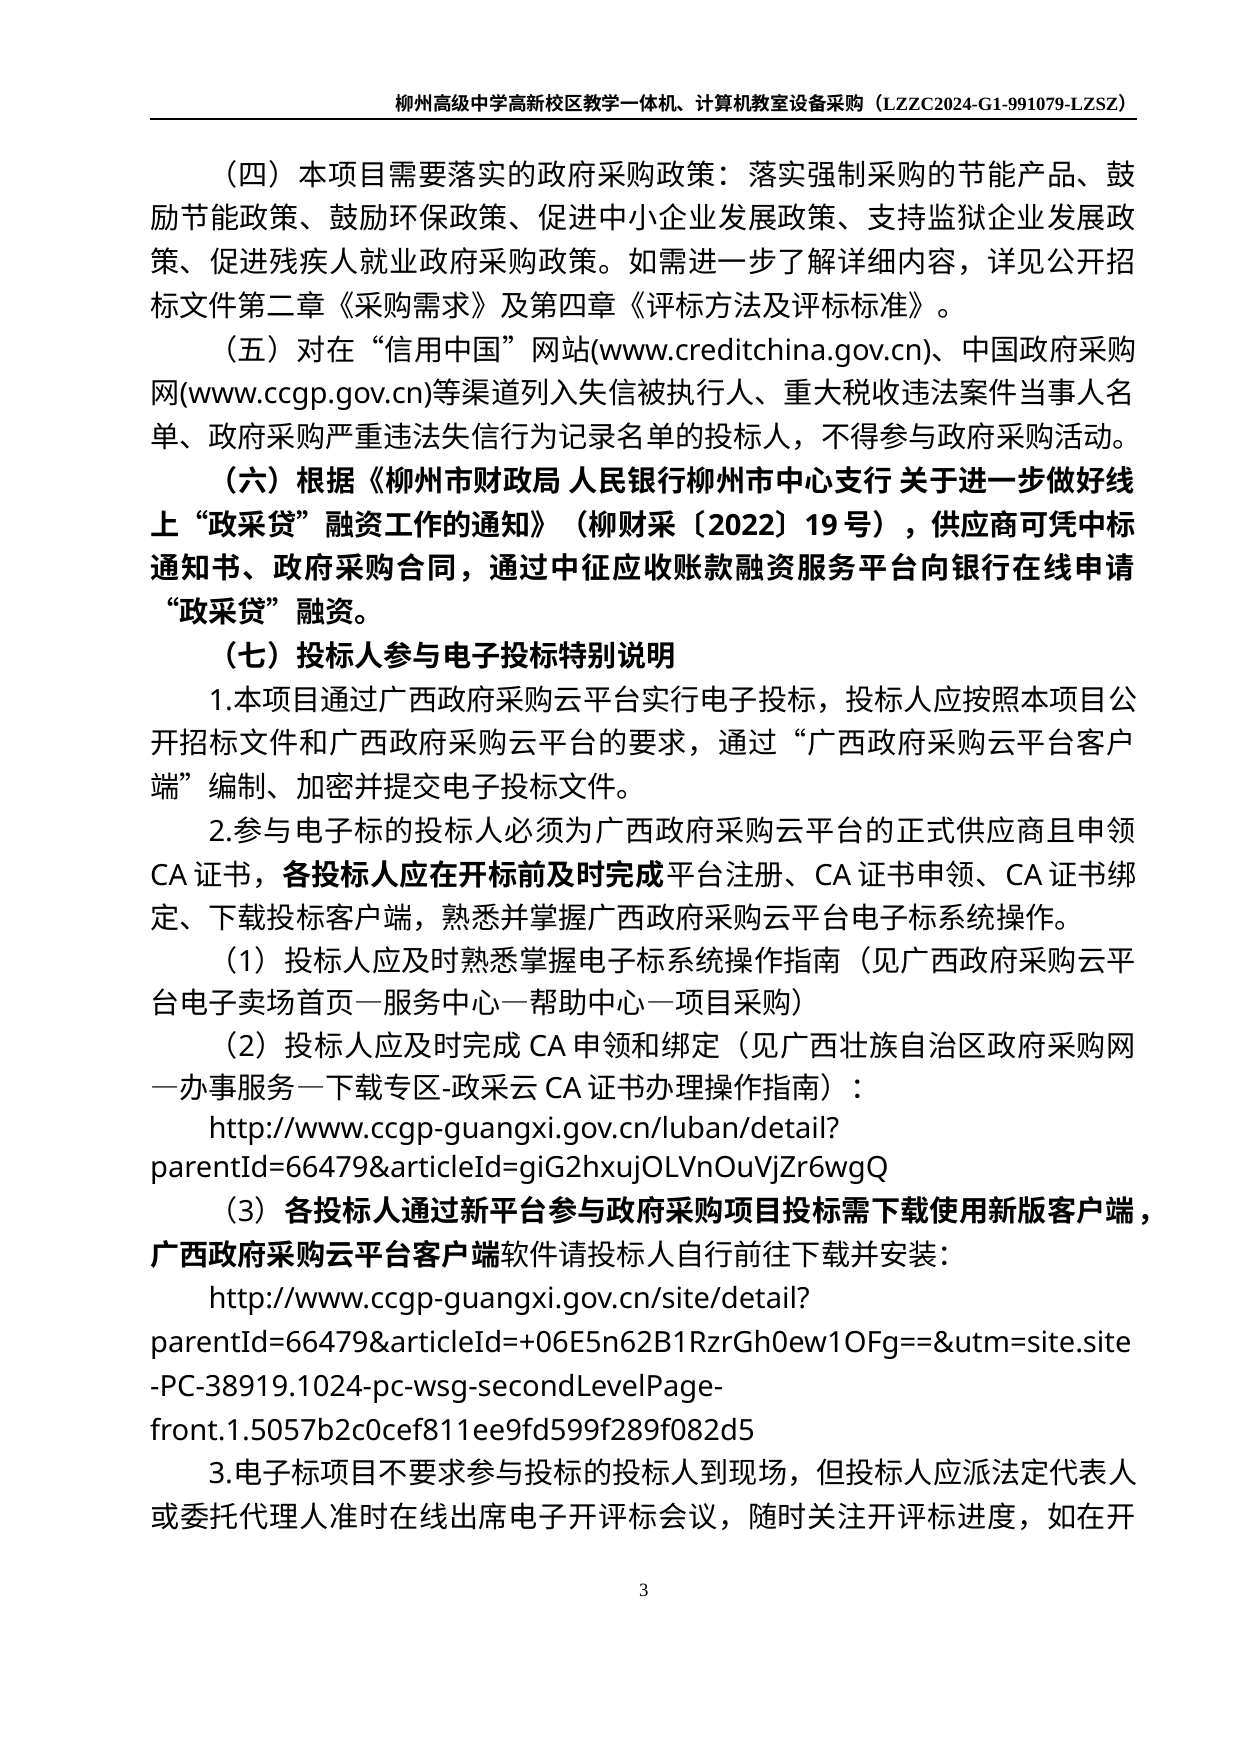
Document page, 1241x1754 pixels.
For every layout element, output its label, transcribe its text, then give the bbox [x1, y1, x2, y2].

list （四）本项目需要落实的政府采购政策：落实强制采购的节能产品、鼓励节能政策、鼓励环保政策、促进中小企业发展政策、支持监狱企业发展政策、促进残疾人就业政府采购政策。如需进一步了解详细内容，详见公开招标文件第二章《采购需求》及第四章《评标方法及评标标准》。 [150, 150, 1137, 325]
list （3）各投标人通过新平台参与政府采购项目投标需下载使用新版客户端，广西政府采购云平台客户端软件请投标人自行前往下载并安装： [150, 1186, 1137, 1274]
list http://www.ccgp-guangxi.gov.cn/site/detail?parentId=66479&articleId=+06E5n62B1RzrGh0ew1OFg==&utm=site.site-PC-38919.1024-pc-wsg-secondLevelPage-front.1.5057b2c0cef811ee9fd599f289f082d5 [150, 1274, 1137, 1449]
text （七）投标人参与电子投标特别说明 [150, 631, 1137, 675]
list （1）投标人应及时熟悉掌握电子标系统操作指南（见广西政府采购云平台电子卖场首页—服务中心—帮助中心—项目采购） [150, 937, 1137, 1022]
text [150, 1449, 1137, 1536]
list （2）投标人应及时完成CA申领和绑定（见广西壮族自治区政府采购网—办事服务—下载专区-政采云CA证书办理操作指南）： [150, 1022, 1137, 1107]
list 1.本项目通过广西政府采购云平台实行电子投标，投标人应按照本项目公开招标文件和广西政府采购云平台的要求，通过“广西政府采购云平台客户端”编制、加密并提交电子投标文件。 [150, 675, 1137, 806]
text （五）对在“信用中国”网站(www.creditchina.gov.cn)、中国政府采购网(www.ccgp.gov.cn)等渠道列入失信被执行人、重大税收违法案件当事人名单、政府采购严重违法失信行为记录名单的投标人，不得参与政府采购活动。 [150, 325, 1137, 456]
list http://www.ccgp-guangxi.gov.cn/luban/detail?parentId=66479&articleId=giG2hxujOLVnOuVjZr6wgQ [150, 1107, 1137, 1186]
list 2.参与电子标的投标人必须为广西政府采购云平台的正式供应商且申领CA证书，各投标人应在开标前及时完成平台注册、CA证书申领、CA证书绑定、下载投标客户端，熟悉并掌握广西政府采购云平台电子标系统操作。 [150, 806, 1137, 937]
text （六）根据《柳州市财政局 人民银行柳州市中心支行 关于进一步做好线上“政采贷”融资工作的通知》（柳财采〔2022〕19号），供应商可凭中标通知书、政府采购合同，通过中征应收账款融资服务平台向银行在线申请“政采贷”融资。 [150, 456, 1137, 631]
